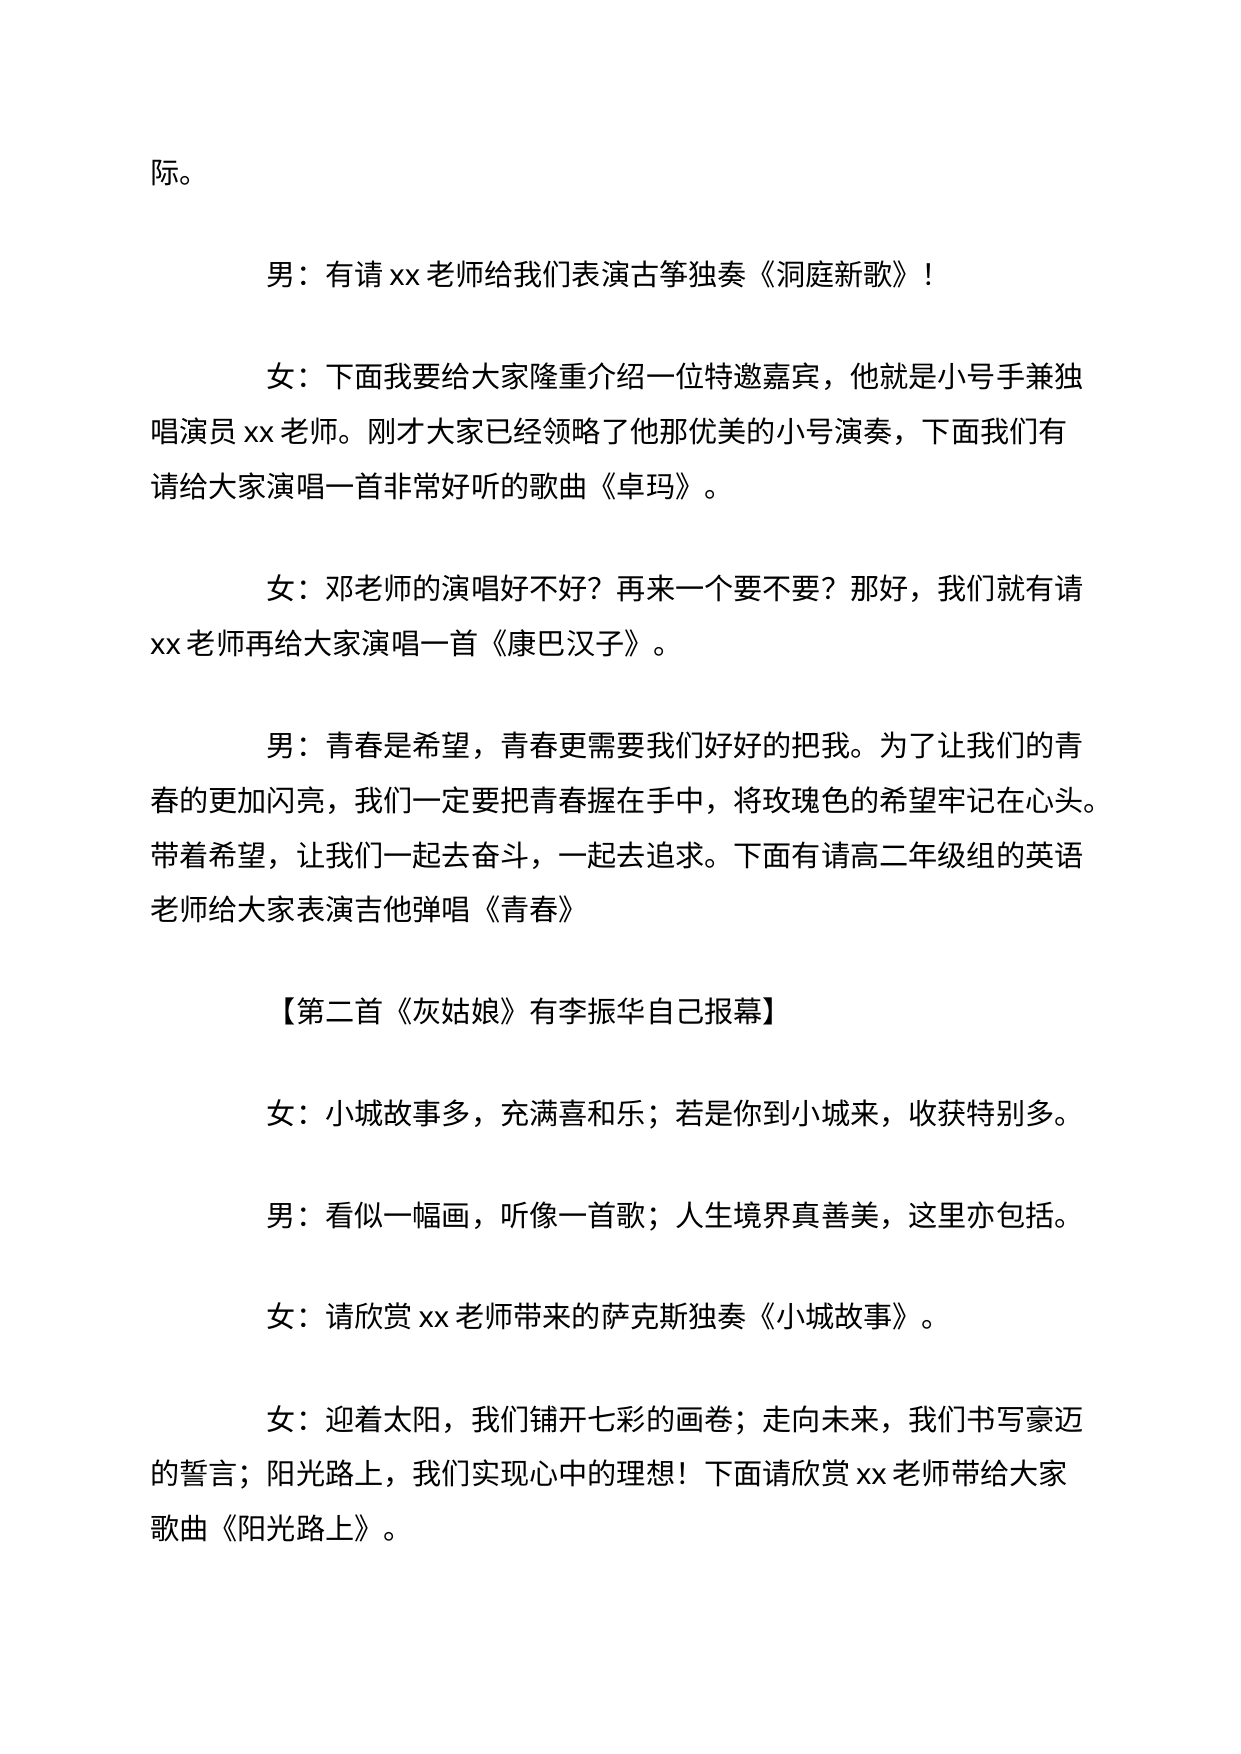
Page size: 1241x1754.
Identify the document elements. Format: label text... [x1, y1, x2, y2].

text 女：下面我要给大家隆重介绍一位特邀嘉宾，他就是小号手兼独唱演员xx老师。刚才大家已经领略了他那优美的小号演奏，下面我们有请给大家演唱一首非常好听的歌曲《卓玛》。 [150, 354, 1090, 506]
text 男：有请xx老师给我们表演古筝独奏《洞庭新歌》！ [150, 252, 1090, 294]
text 女：小城故事多，充满喜和乐；若是你到小城来，收获特别多。 [150, 1091, 1090, 1133]
text 【第二首《灰姑娘》有李振华自己报幕】 [150, 989, 1090, 1031]
text 女：请欣赏xx老师带来的萨克斯独奏《小城故事》。 [150, 1294, 1090, 1336]
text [150, 150, 1090, 192]
text 男：看似一幅画，听像一首歌；人生境界真善美，这里亦包括。 [150, 1192, 1090, 1234]
text 男：青春是希望，青春更需要我们好好的把我。为了让我们的青春的更加闪亮，我们一定要把青春握在手中，将玫瑰色的希望牢记在心头。带着希望，让我们一起去奋斗，一起去追求。下面有请高二年级组的英语老师给大家表演吉他弹唱《青春》 [150, 722, 1090, 929]
text 女：迎着太阳，我们铺开七彩的画卷；走向未来，我们书写豪迈的誓言；阳光路上，我们实现心中的理想！下面请欣赏xx老师带给大家歌曲《阳光路上》。 [150, 1396, 1090, 1548]
text 女：邓老师的演唱好不好？再来一个要不要？那好，我们就有请xx老师再给大家演唱一首《康巴汉子》。 [150, 565, 1090, 663]
